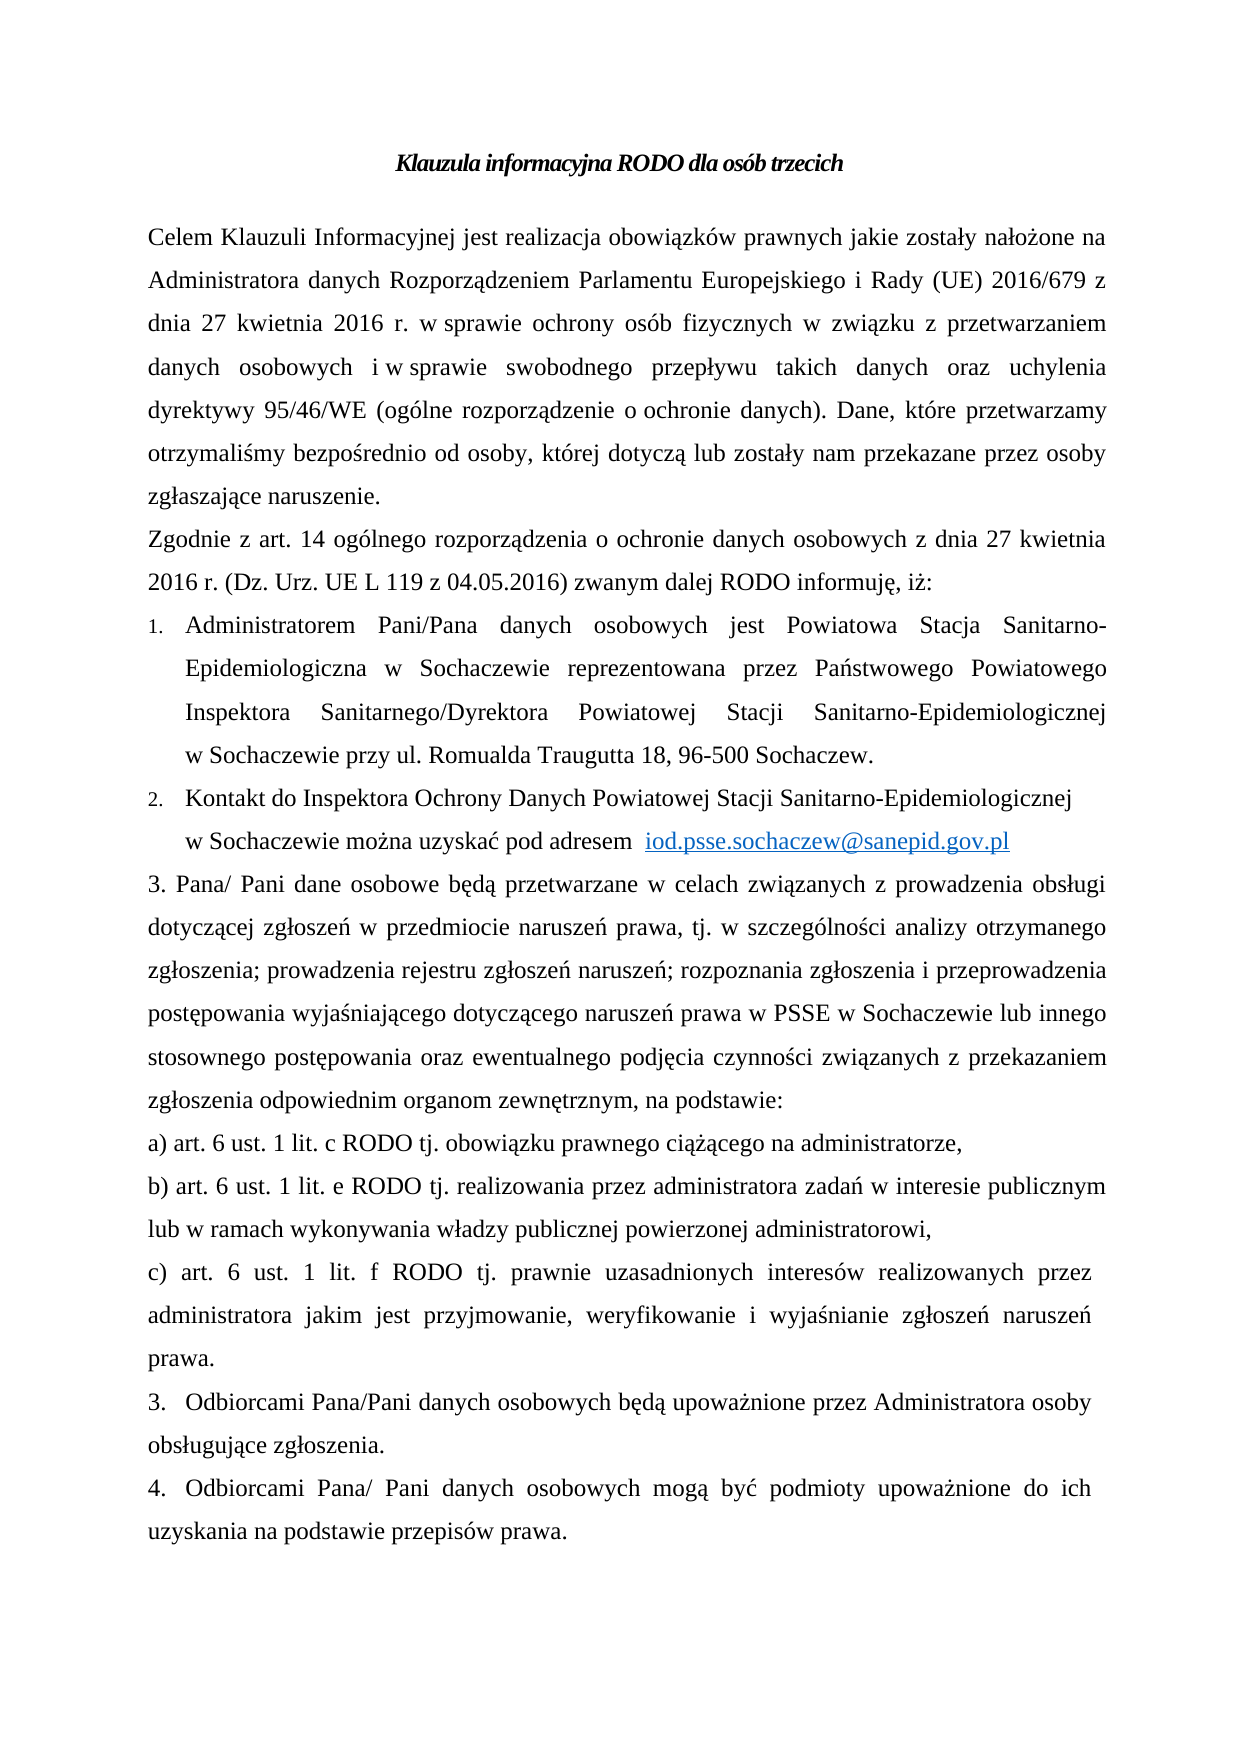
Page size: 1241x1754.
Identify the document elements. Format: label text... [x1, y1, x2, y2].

text c) art. 6 ust. 1 lit. f RODO tj. prawnie uzasadnionych interesów realizowanych przez administratora jakim jest przyjmowanie, weryfikowanie i wyjaśnianie zgłoszeń naruszeń prawa. [148, 1257, 1093, 1372]
text Celem Klauzuli Informacyjnej jest realizacja obowiązków prawnych jakie zostały nałożone na Administratora danych Rozporządzeniem Parlamentu Europejskiego i Rady (UE) 2016/679 z dnia 27 kwietnia 2016 r. w sprawie ochrony osób fizycznych w związku z przetwarzaniem danych osobowych i w sprawie swobodnego przepływu takich danych oraz uchylenia dyrektywy 95/46/WE (ogólne rozporządzenie o ochronie danych). Dane, które przetwarzamy otrzymaliśmy bezpośrednio od osoby, której dotyczą lub zostały nam przekazane przez osoby zgłaszające naruszenie. [148, 222, 1107, 510]
list Administratorem Pani/Pana danych osobowych jest Powiatowa Stacja Sanitarno-Epidemiologiczna w Sochaczewie reprezentowana przez Państwowego Powiatowego Inspektora Sanitarnego/Dyrektora Powiatowej Stacji Sanitarno-Epidemiologicznej w Sochaczewie przy ul. Romualda Traugutta 18, 96-500 Sochaczew. [148, 610, 1107, 768]
list Odbiorcami Pana/ Pani danych osobowych mogą być podmioty upoważnione do ich uzyskania na podstawie przepisów prawa. [148, 1473, 1093, 1545]
text Zgodnie z art. 14 ogólnego rozporządzenia o ochronie danych osobowych z dnia 27 kwietnia 2016 r. (Dz. Urz. UE L 119 z 04.05.2016) zwanym dalej RODO informuję, iż: [148, 524, 1107, 596]
text b) art. 6 ust. 1 lit. e RODO tj. realizowania przez administratora zadań w interesie publicznym lub w ramach wykonywania władzy publicznej powierzonej administratorowi, [148, 1171, 1107, 1243]
text 3. Pana/ Pani dane osobowe będą przetwarzane w celach związanych z prowadzenia obsługi dotyczącej zgłoszeń w przedmiocie naruszeń prawa, tj. w szczególności analizy otrzymanego zgłoszenia; prowadzenia rejestru zgłoszeń naruszeń; rozpoznania zgłoszenia i przeprowadzenia postępowania wyjaśniającego dotyczącego naruszeń prawa w PSSE w Sochaczewie lub innego stosownego postępowania oraz ewentualnego podjęcia czynności związanych z przekazaniem zgłoszenia odpowiednim organom zewnętrznym, na podstawie: [148, 869, 1107, 1113]
list Kontakt do Inspektora Ochrony Danych Powiatowej Stacji Sanitarno-Epidemiologicznej w Sochaczewie można uzyskać pod adresem iod.psse.sochaczew@sanepid.gov.pl [148, 783, 1093, 855]
list Odbiorcami Pana/Pani danych osobowych będą upoważnione przez Administratora osoby obsługujące zgłoszenia. [148, 1387, 1093, 1458]
text Klauzula informacyjna RODO dla osób trzecich [148, 148, 1093, 176]
text a) art. 6 ust. 1 lit. c RODO tj. obowiązku prawnego ciążącego na administratorze, [148, 1128, 1093, 1157]
